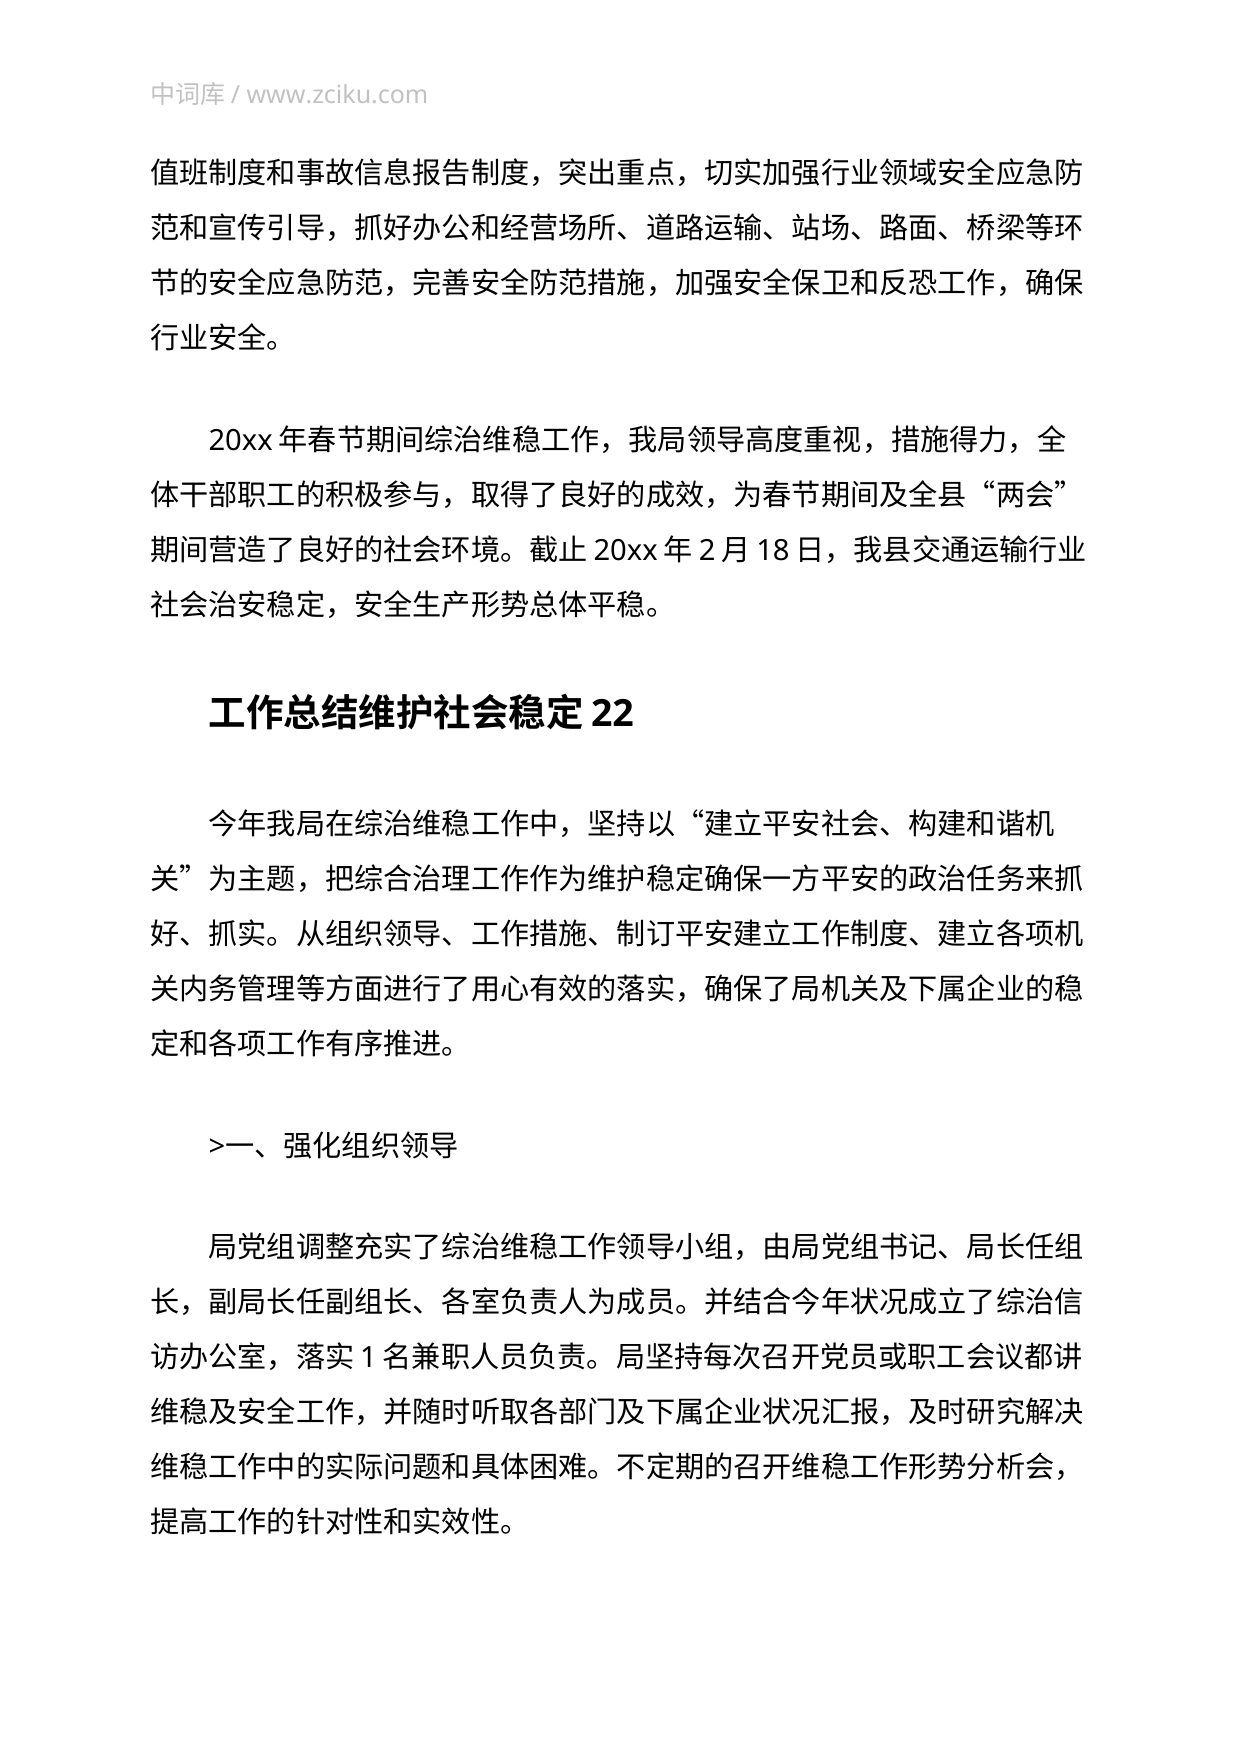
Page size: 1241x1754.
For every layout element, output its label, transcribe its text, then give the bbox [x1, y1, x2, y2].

text >一、强化组织领导 [150, 1122, 1090, 1164]
text 局党组调整充实了综治维稳工作领导小组，由局党组书记、局长任组长，副局长任副组长、各室负责人为成员。并结合今年状况成立了综治信访办公室，落实1名兼职人员负责。局坚持每次召开党员或职工会议都讲维稳及安全工作，并随时听取各部门及下属企业状况汇报，及时研究解决维稳工作中的实际问题和具体困难。不定期的召开维稳工作形势分析会，提高工作的针对性和实效性。 [150, 1224, 1090, 1541]
text 工作总结维护社会稳定22 [150, 683, 1090, 738]
text 20xx年春节期间综治维稳工作，我局领导高度重视，措施得力，全体干部职工的积极参与，取得了良好的成效，为春节期间及全县“两会”期间营造了良好的社会环境。截止20xx年2月18日，我县交通运输行业社会治安稳定，安全生产形势总体平稳。 [150, 416, 1090, 624]
text 今年我局在综治维稳工作中，坚持以“建立平安社会、构建和谐机关”为主题，把综合治理工作作为维护稳定确保一方平安的政治任务来抓好、抓实。从组织领导、工作措施、制订平安建立工作制度、建立各项机关内务管理等方面进行了用心有效的落实，确保了局机关及下属企业的稳定和各项工作有序推进。 [150, 801, 1090, 1063]
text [150, 150, 1090, 357]
